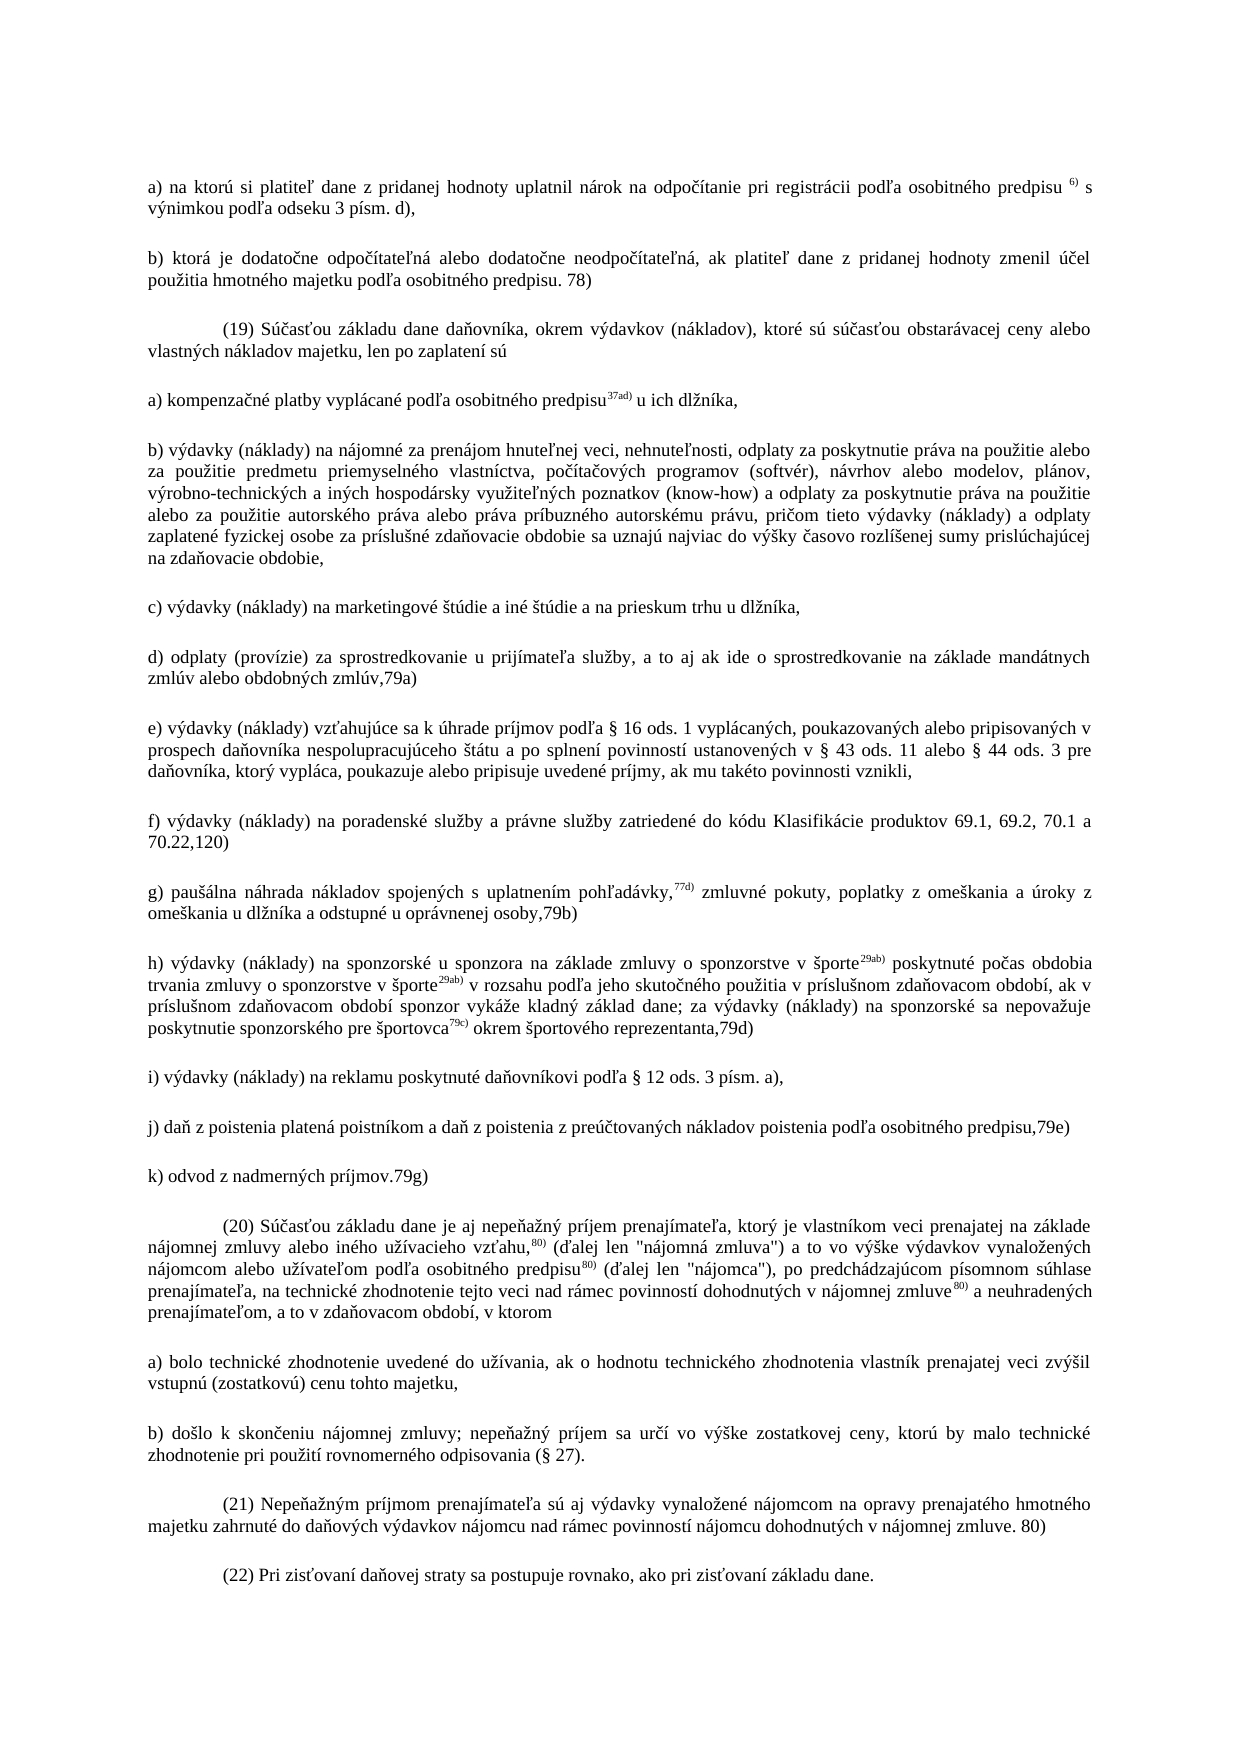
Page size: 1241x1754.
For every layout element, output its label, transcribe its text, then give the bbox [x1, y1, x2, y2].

text e) výdavky (náklady) vzťahujúce sa k úhrade príjmov podľa § 16 ods. 1 vyplácaných, poukazovaných alebo pripisovaných v prospech daňovníka nespolupracujúceho štátu a po splnení povinností ustanovených v § 43 ods. 11 alebo § 44 ods. 3 pre daňovníka, ktorý vypláca, poukazuje alebo pripisuje uvedené príjmy, ak mu takéto povinnosti vznikli, [148, 717, 1092, 782]
text h) výdavky (náklady) na sponzorské u sponzora na základe zmluvy o sponzorstve v športe29ab) poskytnuté počas obdobia trvania zmluvy o sponzorstve v športe29ab) v rozsahu podľa jeho skutočného použitia v príslušnom zdaňovacom období, ak v príslušnom zdaňovacom období sponzor vykáže kladný základ dane; za výdavky (náklady) na sponzorské sa nepovažuje poskytnutie sponzorského pre športovca79c) okrem športového reprezentanta,79d) [148, 952, 1092, 1038]
text (21) Nepeňažným príjmom prenajímateľa sú aj výdavky vynaložené nájomcom na opravy prenajatého hmotného majetku zahrnuté do daňových výdavkov nájomcu nad rámec povinností nájomcu dohodnutých v nájomnej zmluve. 80) [148, 1493, 1092, 1536]
text c) výdavky (náklady) na marketingové štúdie a iné štúdie a na prieskum trhu u dlžníka, [148, 596, 1092, 618]
text k) odvod z nadmerných príjmov.79g) [148, 1165, 1092, 1187]
text (19) Súčasťou základu dane daňovníka, okrem výdavkov (nákladov), ktoré sú súčasťou obstarávacej ceny alebo vlastných nákladov majetku, len po zaplatení sú [148, 318, 1092, 361]
text a) bolo technické zhodnotenie uvedené do užívania, ak o hodnotu technického zhodnotenia vlastník prenajatej veci zvýšil vstupnú (zostatkovú) cenu tohto majetku, [148, 1351, 1092, 1394]
text a) na ktorú si platiteľ dane z pridanej hodnoty uplatnil nárok na odpočítanie pri registrácii podľa osobitného predpisu 6) s výnimkou podľa odseku 3 písm. d), [148, 176, 1092, 219]
text b) výdavky (náklady) na nájomné za prenájom hnuteľnej veci, nehnuteľnosti, odplaty za poskytnutie práva na použitie alebo za použitie predmetu priemyselného vlastníctva, počítačových programov (softvér), návrhov alebo modelov, plánov, výrobno-technických a iných hospodársky využiteľných poznatkov (know-how) a odplaty za poskytnutie práva na použitie alebo za použitie autorského práva alebo práva príbuzného autorskému právu, pričom tieto výdavky (náklady) a odplaty zaplatené fyzickej osobe za príslušné zdaňovacie obdobie sa uznajú najviac do výšky časovo rozlíšenej sumy prislúchajúcej na zdaňovacie obdobie, [148, 439, 1092, 568]
text a) kompenzačné platby vyplácané podľa osobitného predpisu37ad) u ich dlžníka, [148, 389, 1092, 411]
text (22) Pri zisťovaní daňovej straty sa postupuje rovnako, ako pri zisťovaní základu dane. [148, 1564, 1092, 1586]
text b) došlo k skončeniu nájomnej zmluvy; nepeňažný príjem sa určí vo výške zostatkovej ceny, ktorú by malo technické zhodnotenie pri použití rovnomerného odpisovania (§ 27). [148, 1422, 1092, 1465]
text f) výdavky (náklady) na poradenské služby a právne služby zatriedené do kódu Klasifikácie produktov 69.1, 69.2, 70.1 a 70.22,120) [148, 809, 1092, 853]
text g) paušálna náhrada nákladov spojených s uplatnením pohľadávky,77d) zmluvné pokuty, poplatky z omeškania a úroky z omeškania u dlžníka a odstupné u oprávnenej osoby,79b) [148, 881, 1092, 924]
text j) daň z poistenia platená poistníkom a daň z poistenia z preúčtovaných nákladov poistenia podľa osobitného predpisu,79e) [148, 1116, 1092, 1137]
text i) výdavky (náklady) na reklamu poskytnuté daňovníkovi podľa § 12 ods. 3 písm. a), [148, 1066, 1092, 1088]
text d) odplaty (provízie) za sprostredkovanie u prijímateľa služby, a to aj ak ide o sprostredkovanie na základe mandátnych zmlúv alebo obdobných zmlúv,79a) [148, 646, 1092, 689]
text (20) Súčasťou základu dane je aj nepeňažný príjem prenajímateľa, ktorý je vlastníkom veci prenajatej na základe nájomnej zmluvy alebo iného užívacieho vzťahu,80) (ďalej len "nájomná zmluva") a to vo výške výdavkov vynaložených nájomcom alebo užívateľom podľa osobitného predpisu80) (ďalej len "nájomca"), po predchádzajúcom písomnom súhlase prenajímateľa, na technické zhodnotenie tejto veci nad rámec povinností dohodnutých v nájomnej zmluve80) a neuhradených prenajímateľom, a to v zdaňovacom období, v ktorom [148, 1215, 1092, 1323]
text b) ktorá je dodatočne odpočítateľná alebo dodatočne neodpočítateľná, ak platiteľ dane z pridanej hodnoty zmenil účel použitia hmotného majetku podľa osobitného predpisu. 78) [148, 247, 1092, 290]
